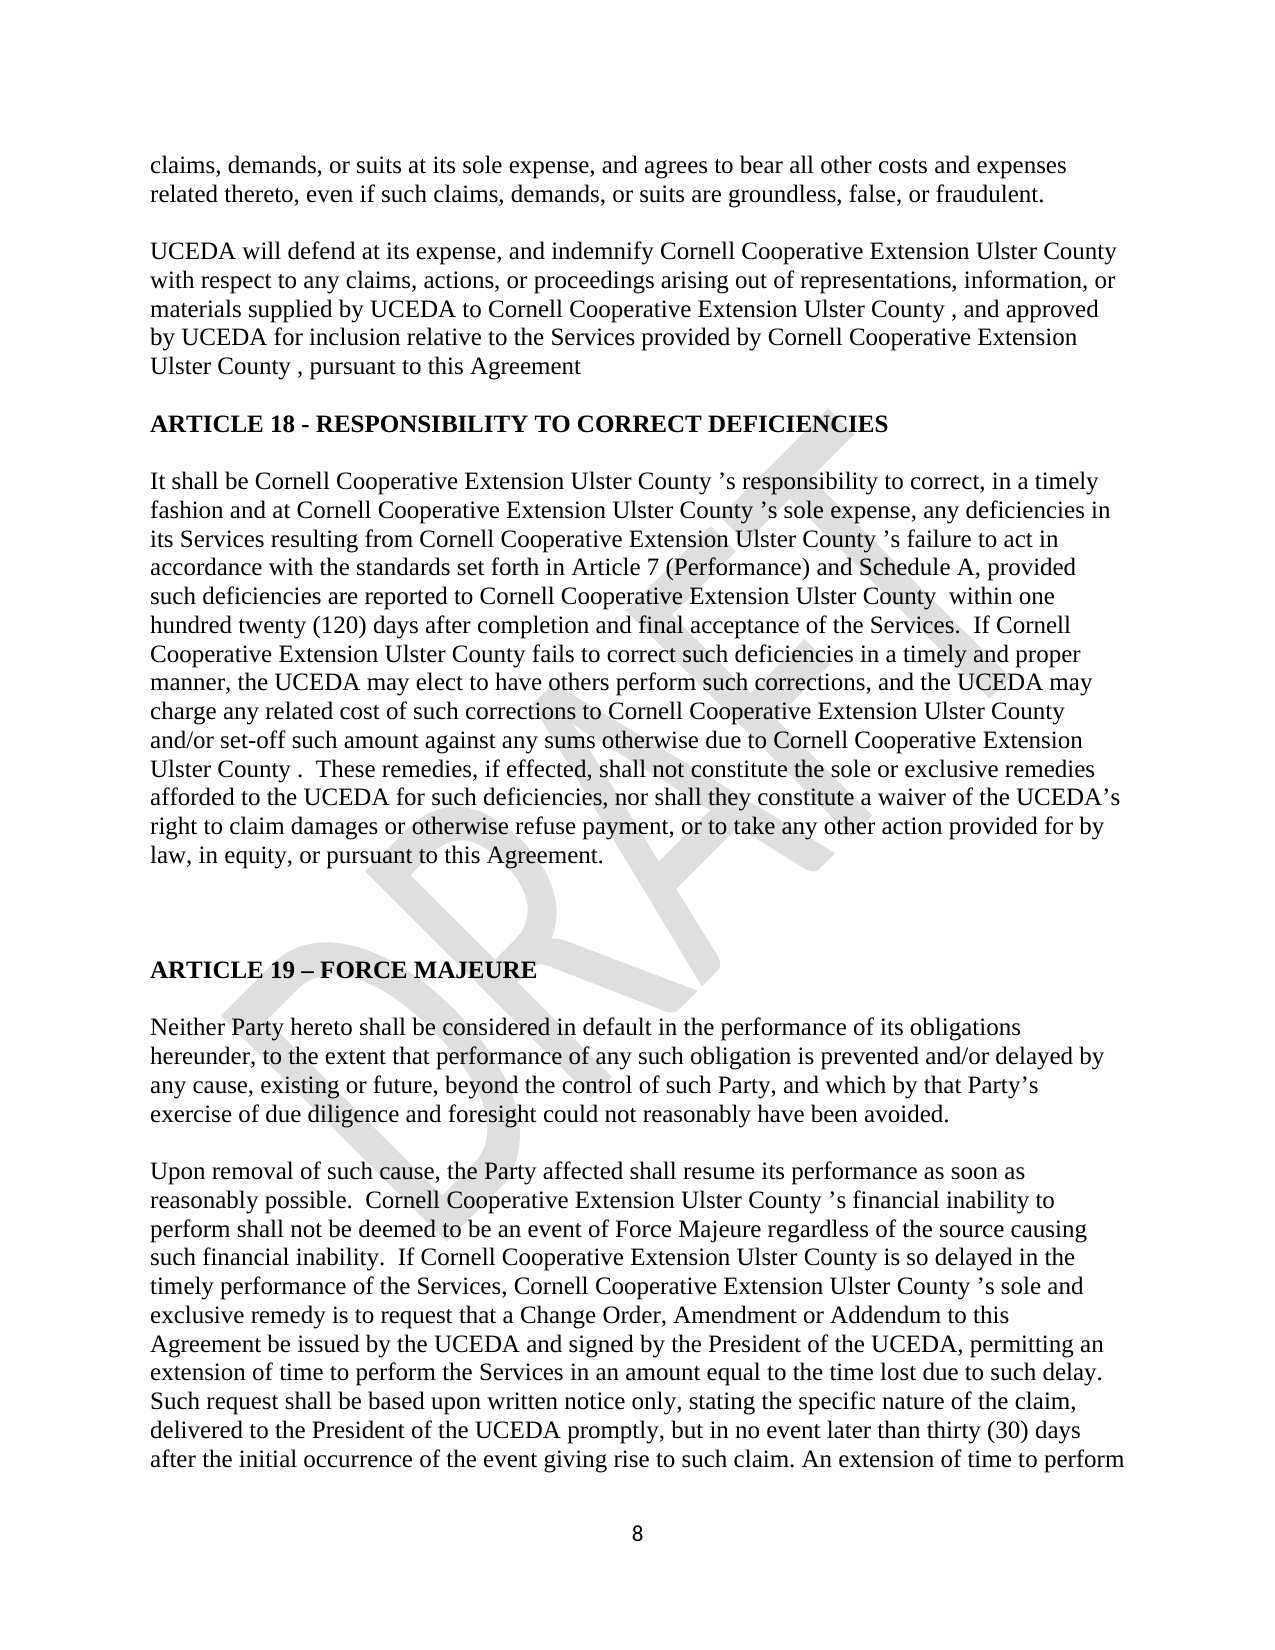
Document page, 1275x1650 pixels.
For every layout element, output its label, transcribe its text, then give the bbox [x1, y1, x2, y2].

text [150, 1156, 1125, 1472]
text ARTICLE 18 - RESPONSIBILITY TO CORRECT DEFICIENCIES [150, 409, 1125, 437]
text It shall be Cornell Cooperative Extension Ulster County ’s responsibility to correct, in a timely fashion and at Cornell Cooperative Extension Ulster County ’s sole expense, any deficiencies in its Services resulting from Cornell Cooperative Extension Ulster County ’s failure to act in accordance with the standards set forth in Article 7 (Performance) and Schedule A, provided such deficiencies are reported to Cornell Cooperative Extension Ulster County within one hundred twenty (120) days after completion and final acceptance of the Services. If Cornell Cooperative Extension Ulster County fails to correct such deficiencies in a timely and proper manner, the UCEDA may elect to have others perform such corrections, and the UCEDA may charge any related cost of such corrections to Cornell Cooperative Extension Ulster County and/or set-off such amount against any sums otherwise due to Cornell Cooperative Extension Ulster County . These remedies, if effected, shall not constitute the sole or exclusive remedies afforded to the UCEDA for such deficiencies, nor shall they constitute a waiver of the UCEDA’s right to claim damages or otherwise refuse payment, or to take any other action provided for by law, in equity, or pursuant to this Agreement. [150, 466, 1125, 869]
text Neither Party hereto shall be considered in default in the performance of its obligations hereunder, to the extent that performance of any such obligation is prevented and/or delayed by any cause, existing or future, beyond the control of such Party, and which by that Party’s exercise of due diligence and foresight could not reasonably have been avoided. [150, 1012, 1125, 1127]
text ARTICLE 19 – FORCE MAJEURE [150, 955, 1125, 984]
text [150, 150, 1125, 207]
text UCEDA will defend at its expense, and indemnify Cornell Cooperative Extension Ulster County with respect to any claims, actions, or proceedings arising out of representations, information, or materials supplied by UCEDA to Cornell Cooperative Extension Ulster County , and approved by UCEDA for inclusion relative to the Services provided by Cornell Cooperative Extension Ulster County , pursuant to this Agreement [150, 236, 1125, 380]
